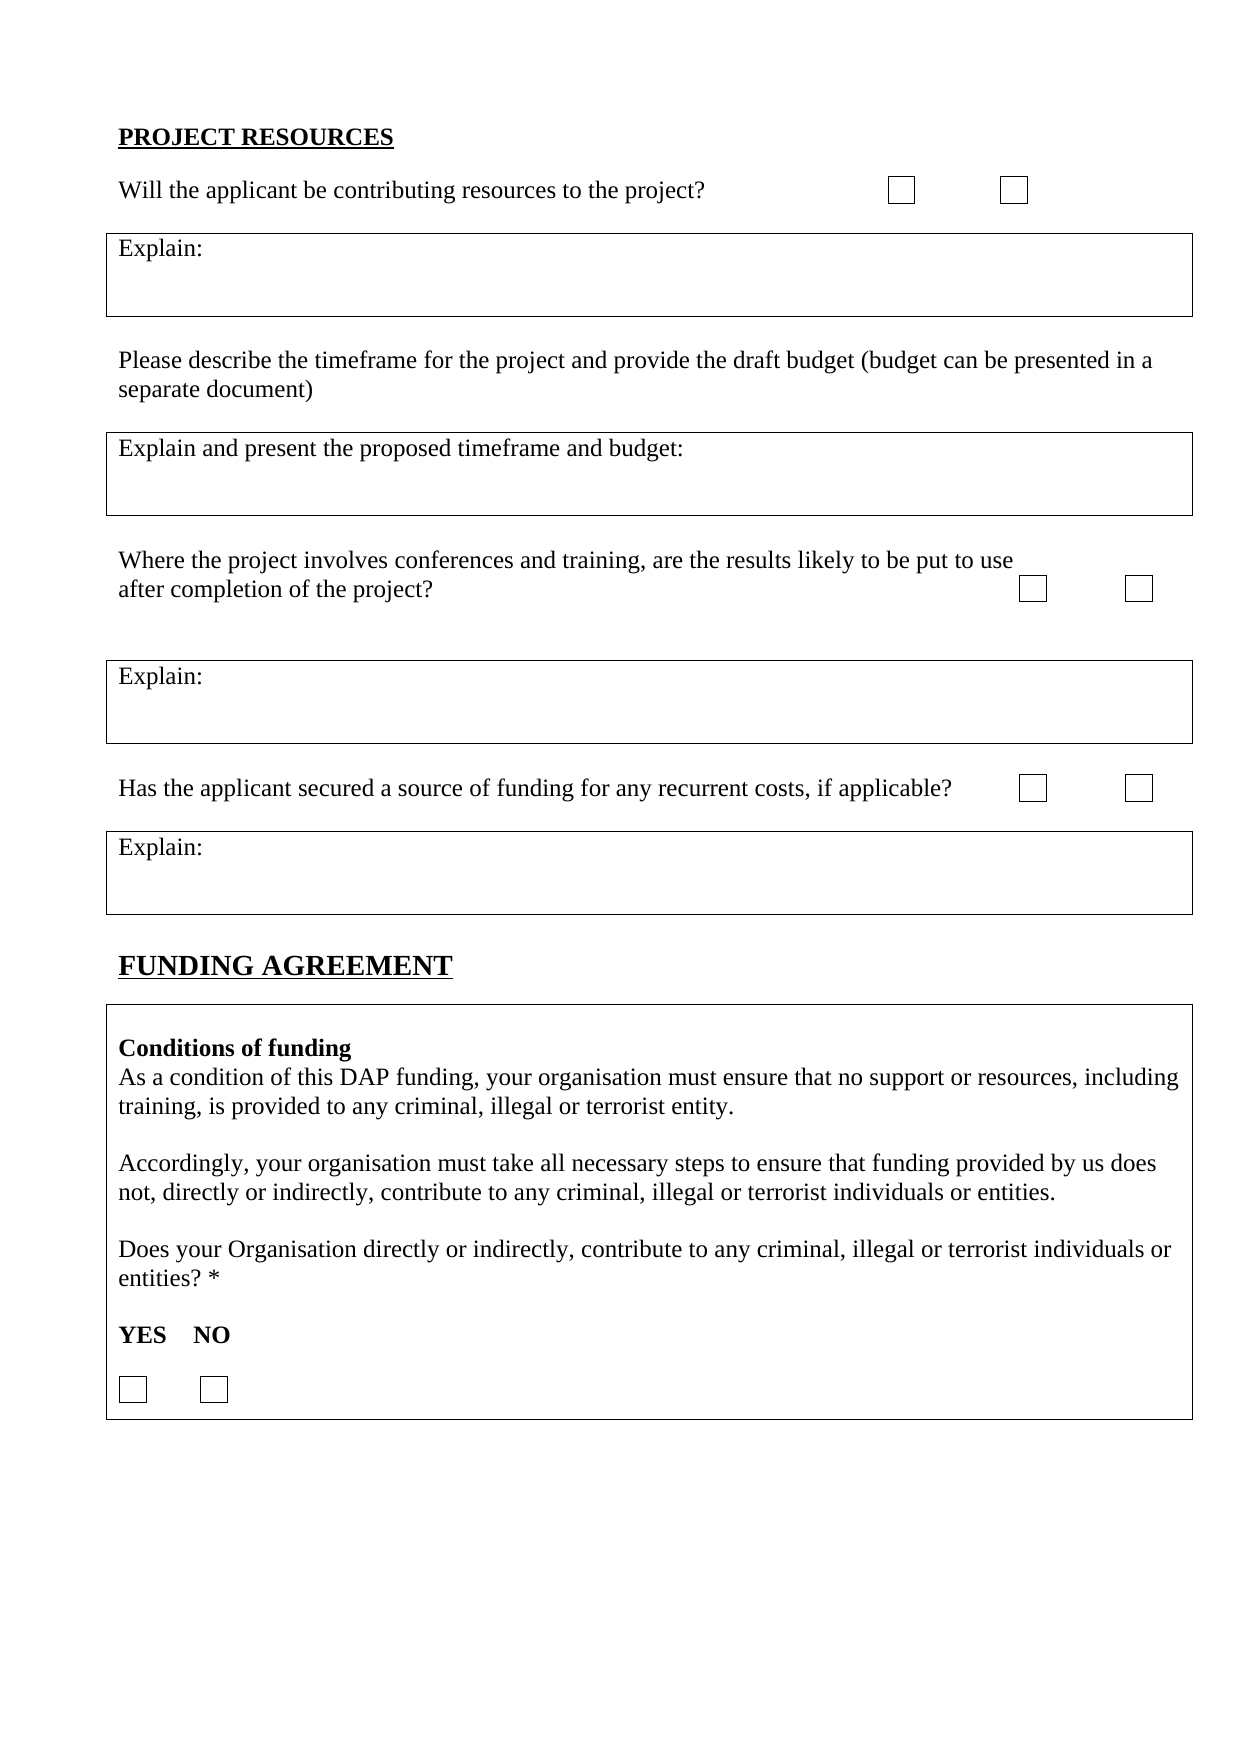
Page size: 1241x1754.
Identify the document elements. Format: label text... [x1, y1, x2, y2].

text after completion of the project? [118, 574, 1181, 602]
table_cell FUNDING AGREEMENT [107, 915, 1192, 1003]
table_header Explain and present the proposed timeframe and budget: [107, 433, 1192, 515]
text Has the applicant secured a source of funding for any recurrent costs, if applicable? [118, 773, 1181, 802]
table_header Explain: [107, 661, 1192, 743]
text Will the applicant be contributing resources to the project? [118, 175, 1181, 204]
table_header Explain: [107, 234, 1192, 316]
text PROJECT RESOURCES [118, 122, 1181, 151]
text Where the project involves conferences and training, are the results likely to be put to use [118, 545, 1181, 574]
table_header Explain: [107, 832, 1192, 914]
table_cell Conditions of funding As a condition of this DAP funding, your organisation must ensure that no support or resources, including training, is provided to any criminal, illegal or terrorist entity. Accordingly, your organisation must take all necessary steps to ensure that funding provided by us does not, directly or indirectly, contribute to any criminal, illegal or terrorist individuals or entities. Does your Organisation directly or indirectly, contribute to any criminal, illegal or terrorist individuals or entities? * Yes No [107, 1005, 1192, 1419]
subtitle Please describe the timeframe for the project and provide the draft budget (budget can be presented in a separate document) [118, 346, 1181, 403]
